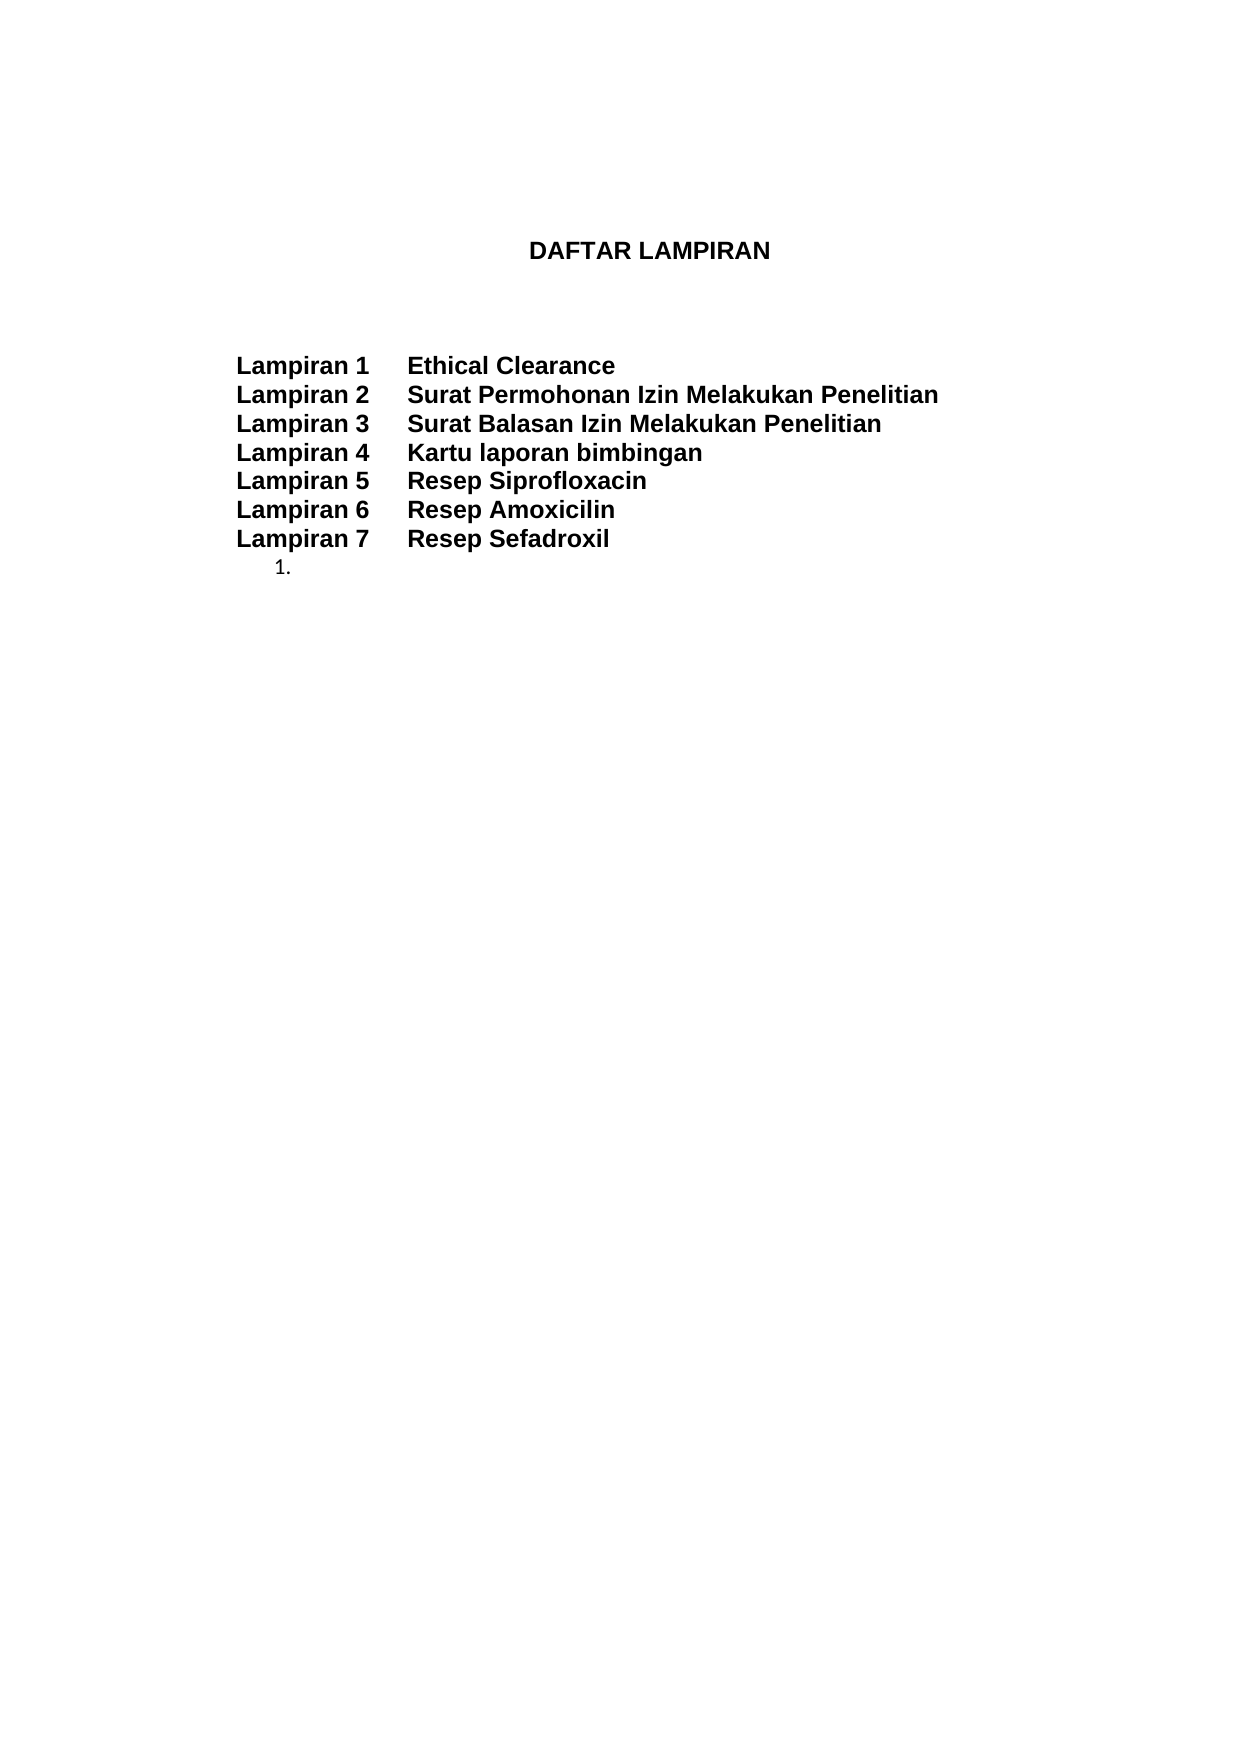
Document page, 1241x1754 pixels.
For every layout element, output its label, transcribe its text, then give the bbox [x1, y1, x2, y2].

text Lampiran 6 Resep Amoxicilin [236, 495, 1063, 524]
text Lampiran 4 Kartu laporan bimbingan [236, 437, 1063, 466]
text Lampiran 2 Surat Permohonan Izin Melakukan Penelitian [236, 380, 1063, 409]
text DAFTAR LAMPIRAN [236, 236, 1063, 265]
text Lampiran 1 Ethical Clearance [236, 351, 1063, 380]
text Lampiran 5 Resep Siprofloxacin [236, 466, 1063, 495]
text Lampiran 7 Resep Sefadroxil [236, 524, 1063, 552]
text Lampiran 3 Surat Balasan Izin Melakukan Penelitian [236, 409, 1063, 437]
